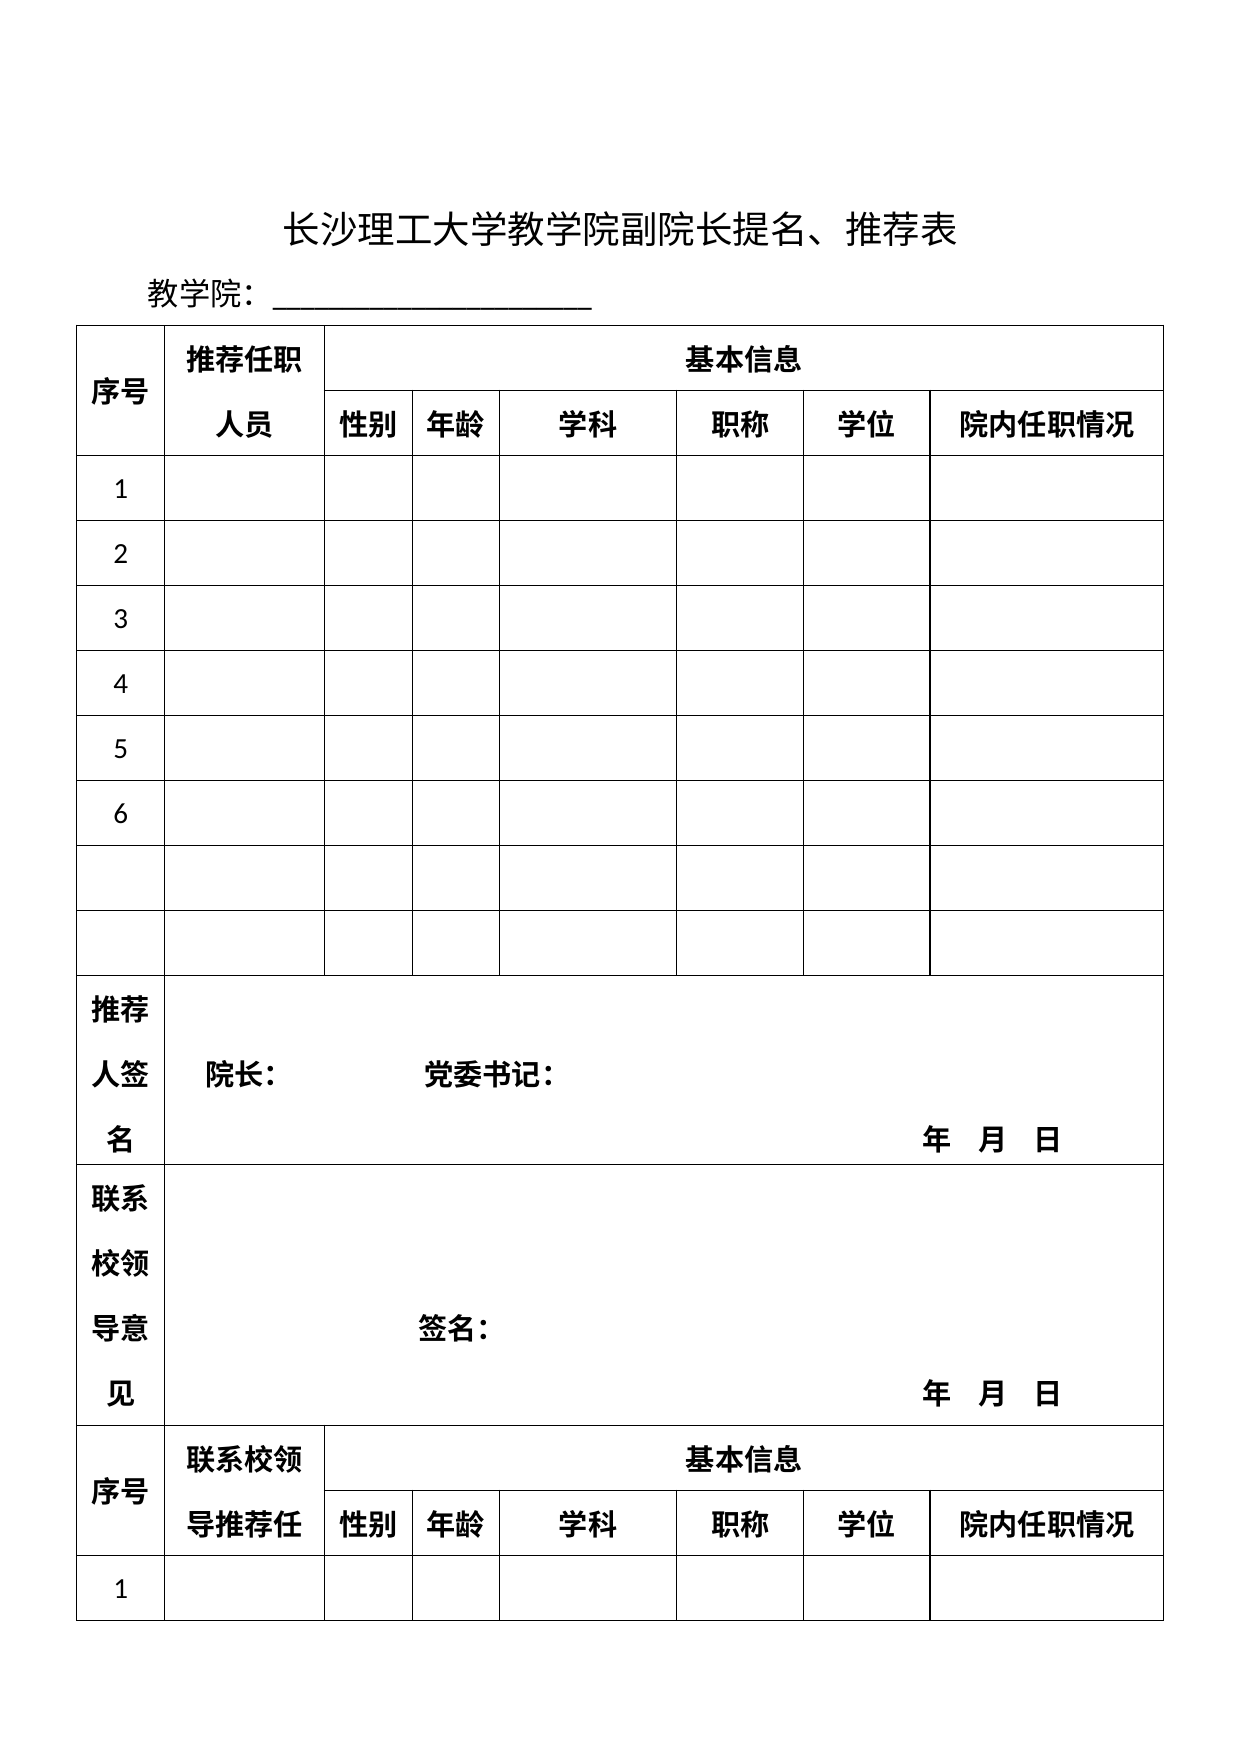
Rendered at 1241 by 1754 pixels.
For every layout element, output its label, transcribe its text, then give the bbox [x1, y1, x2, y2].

table_header 序号 [77, 326, 164, 454]
table_cell [677, 716, 803, 779]
table_cell [677, 456, 803, 519]
table_cell 签名： 年 月 日 [165, 1165, 1163, 1424]
table_cell [165, 521, 324, 584]
table_cell [931, 586, 1163, 649]
table_cell [413, 456, 499, 519]
table_cell [165, 911, 324, 974]
table_cell [804, 586, 929, 649]
table_cell [931, 781, 1163, 844]
table_cell 联系校领导意见 [77, 1165, 164, 1424]
table_cell [500, 586, 676, 649]
table_cell [804, 456, 929, 519]
table_cell [500, 781, 676, 844]
table_cell [804, 1556, 929, 1619]
table_cell [500, 521, 676, 584]
table_cell [325, 716, 412, 779]
table_cell [931, 456, 1163, 519]
table_cell 性别 [325, 391, 412, 454]
table_cell 职称 [677, 1491, 803, 1554]
table_cell [677, 521, 803, 584]
table_cell 学科 [500, 391, 676, 454]
text 教学院：_______________________ [148, 259, 1092, 324]
table_cell [804, 521, 929, 584]
table_cell [677, 911, 803, 974]
table_cell 院长： 党委书记： 年 月 日 [165, 976, 1163, 1163]
table_cell 2 [77, 521, 164, 584]
table_cell [500, 911, 676, 974]
table_cell 学科 [500, 1491, 676, 1554]
table_cell [804, 716, 929, 779]
table_cell [500, 716, 676, 779]
table_cell [413, 651, 499, 714]
table_cell 基本信息 [325, 1426, 1163, 1489]
table_cell [165, 781, 324, 844]
table_cell [77, 911, 164, 974]
table_cell 学位 [804, 1491, 929, 1554]
table_cell [325, 586, 412, 649]
table_cell [500, 1556, 676, 1619]
table_cell 6 [77, 781, 164, 844]
table_cell [931, 911, 1163, 974]
table_cell [165, 586, 324, 649]
table_cell [931, 846, 1163, 909]
table_cell [325, 651, 412, 714]
table_cell [413, 586, 499, 649]
table_cell [325, 781, 412, 844]
text 长沙理工大学教学院副院长提名、推荐表 [148, 194, 1092, 259]
table_cell 1 [77, 1556, 164, 1619]
table_cell [804, 911, 929, 974]
table_cell 5 [77, 716, 164, 779]
table_cell [931, 1556, 1163, 1619]
table_cell [413, 911, 499, 974]
table_cell [165, 456, 324, 519]
table_cell [413, 1556, 499, 1619]
table_cell [325, 846, 412, 909]
table_cell [165, 651, 324, 714]
table_cell [677, 1556, 803, 1619]
table_cell [677, 781, 803, 844]
table_cell [500, 651, 676, 714]
table_cell [165, 716, 324, 779]
table_cell 3 [77, 586, 164, 649]
table_cell 4 [77, 651, 164, 714]
table_cell [325, 521, 412, 584]
table_cell 院内任职情况 [931, 391, 1163, 454]
table_cell 职称 [677, 391, 803, 454]
table_cell [413, 846, 499, 909]
table_cell [325, 911, 412, 974]
table_cell [165, 1556, 324, 1619]
table_cell 序号 [77, 1426, 164, 1554]
table_cell [677, 651, 803, 714]
table_cell 推荐人签名 [77, 976, 164, 1163]
table_header 基本信息 [325, 326, 1163, 389]
table_cell [413, 716, 499, 779]
table_cell 性别 [325, 1491, 412, 1554]
table_cell [804, 651, 929, 714]
table_cell [677, 846, 803, 909]
table_cell 院内任职情况 [931, 1491, 1163, 1554]
table_cell [931, 651, 1163, 714]
table_cell 联系校领导推荐任职人员 [165, 1426, 324, 1554]
table_cell [413, 521, 499, 584]
table_cell [931, 521, 1163, 584]
table_cell 学位 [804, 391, 929, 454]
table_cell [804, 846, 929, 909]
table_cell [931, 716, 1163, 779]
table_cell [77, 846, 164, 909]
table_cell [500, 456, 676, 519]
table_cell 年龄 [413, 391, 499, 454]
table_cell [413, 781, 499, 844]
table_cell [500, 846, 676, 909]
table_cell [325, 456, 412, 519]
table_cell [677, 586, 803, 649]
table_cell 1 [77, 456, 164, 519]
table_cell [804, 781, 929, 844]
table_cell [165, 846, 324, 909]
table_cell 年龄 [413, 1491, 499, 1554]
table_cell [325, 1556, 412, 1619]
table_header 推荐任职人员 [165, 326, 324, 454]
